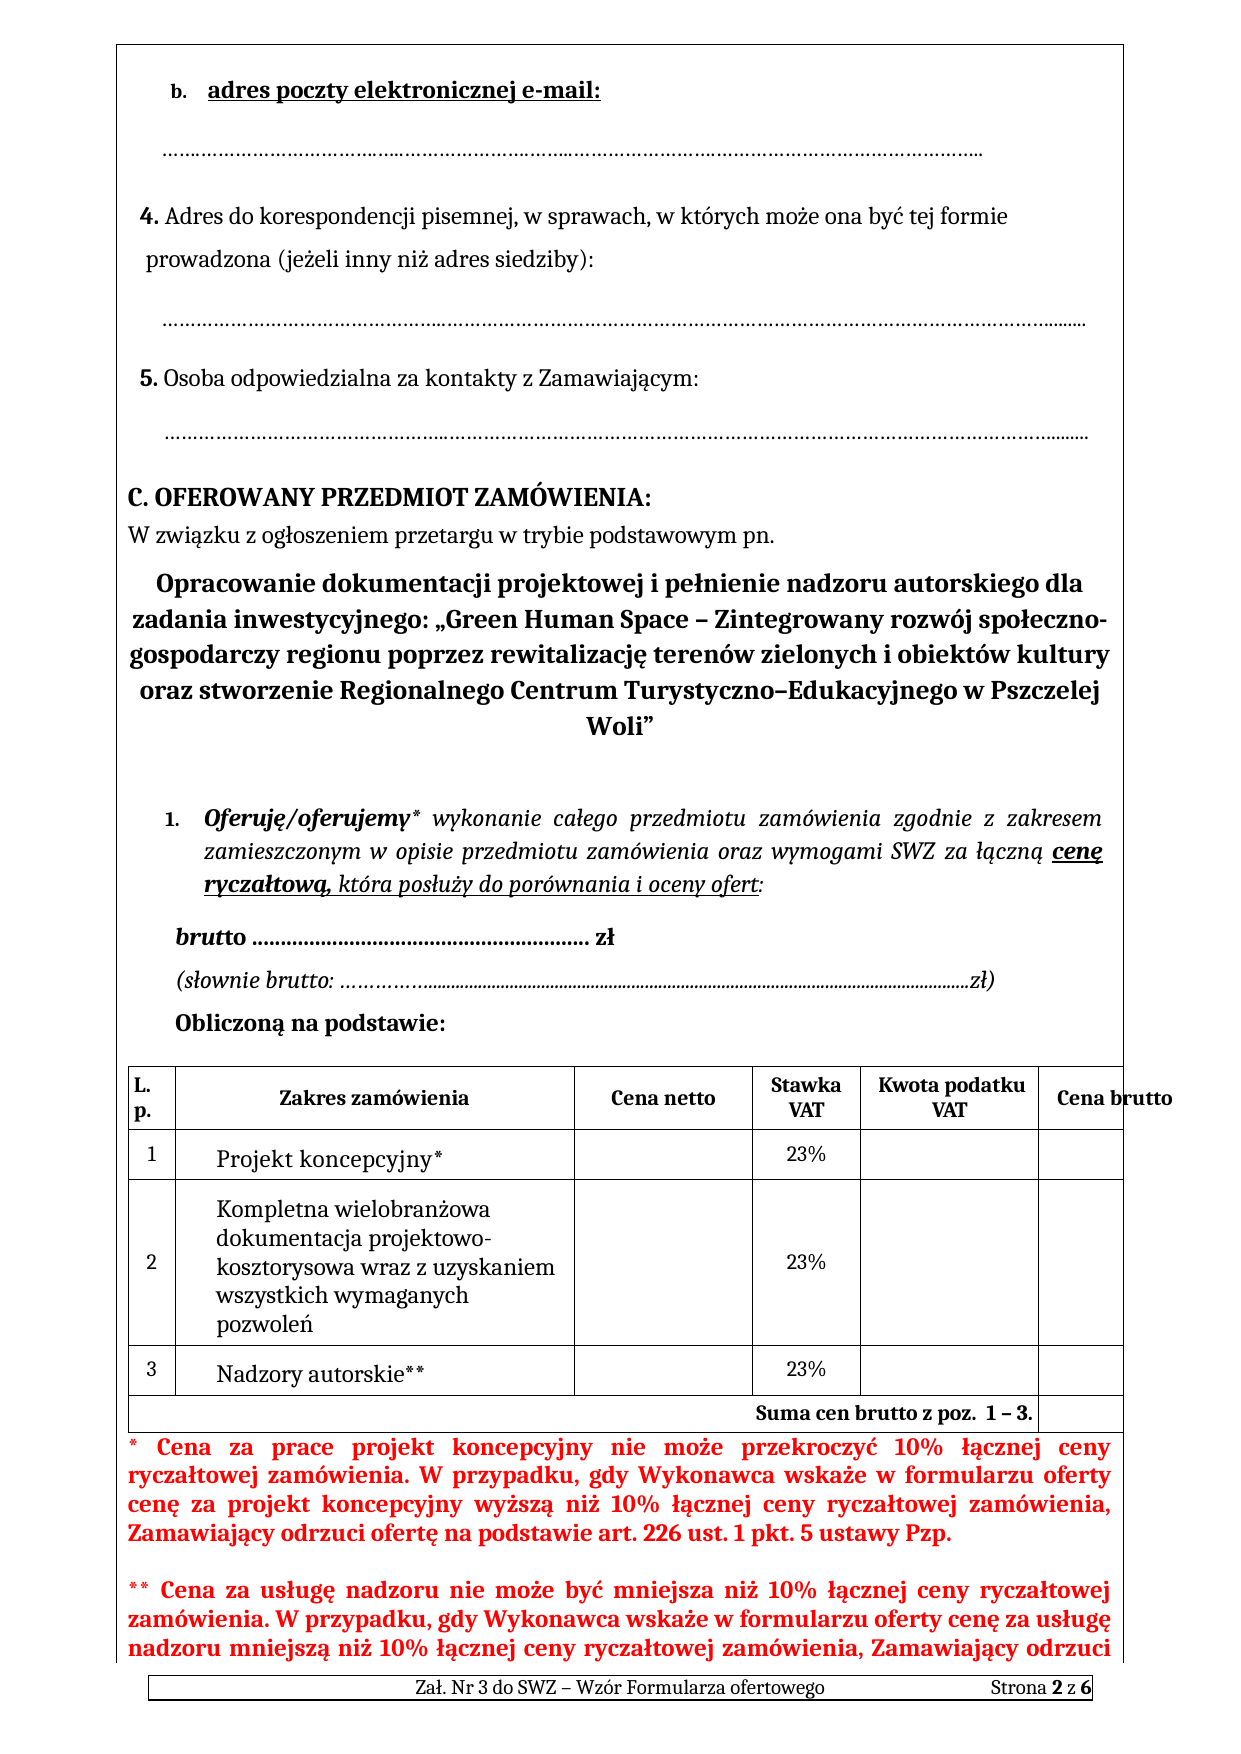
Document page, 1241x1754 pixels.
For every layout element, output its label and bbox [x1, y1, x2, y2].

table_cell [117, 470, 1123, 1662]
table_header [117, 45, 1123, 470]
